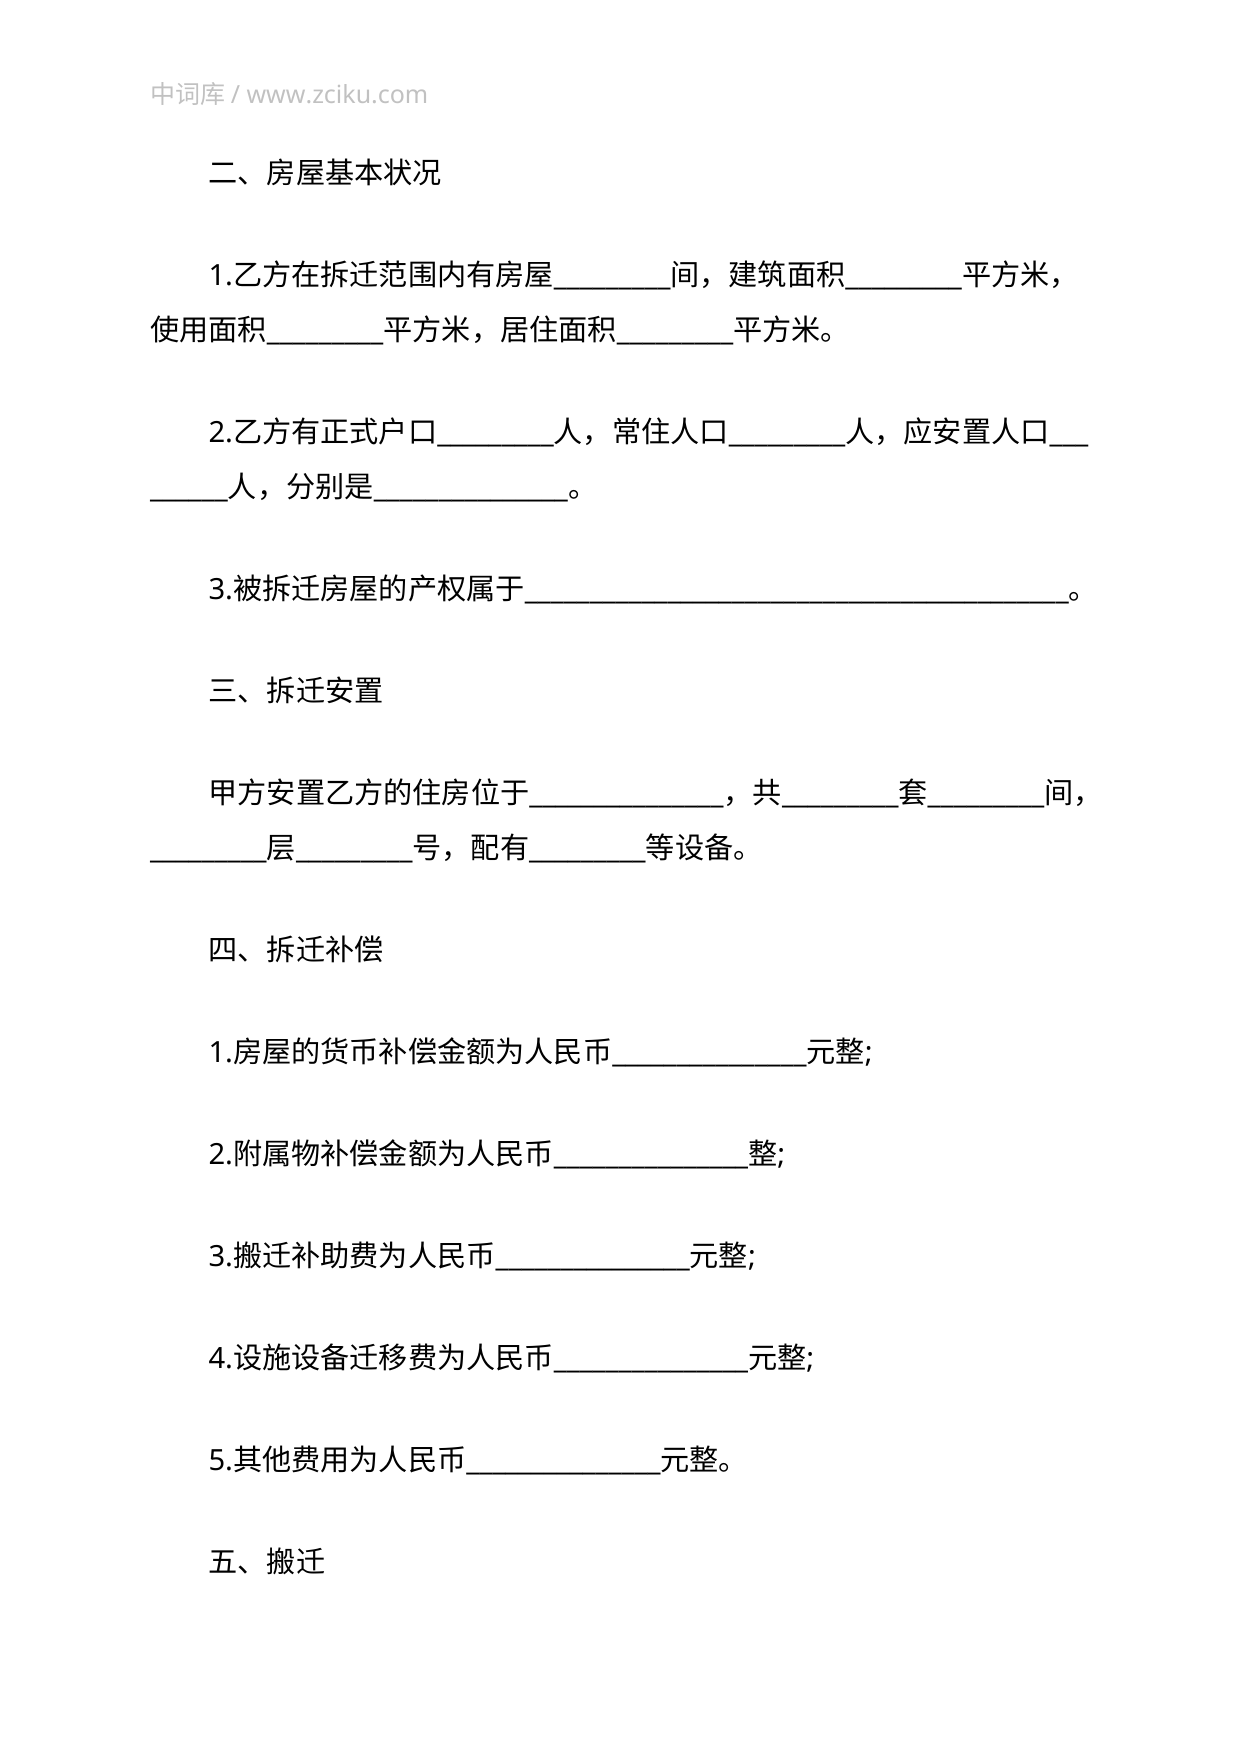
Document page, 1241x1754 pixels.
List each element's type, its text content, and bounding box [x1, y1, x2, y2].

text 3.被拆迁房屋的产权属于__________________________________________。 [150, 566, 1090, 608]
text 五、搬迁 [150, 1538, 1090, 1580]
text 三、拆迁安置 [150, 668, 1090, 710]
text 甲方安置乙方的住房位于_______________，共_________套_________间，_________层_________号，配有_________等设备。 [150, 769, 1090, 867]
text 四、拆迁补偿 [150, 926, 1090, 969]
text 1.房屋的货币补偿金额为人民币_______________元整; [150, 1028, 1090, 1071]
text 3.搬迁补助费为人民币_______________元整; [150, 1232, 1090, 1274]
text 4.设施设备迁移费为人民币_______________元整; [150, 1334, 1090, 1377]
text 2.乙方有正式户口_________人，常住人口_________人，应安置人口_________人，分别是_______________。 [150, 409, 1090, 506]
text 1.乙方在拆迁范围内有房屋_________间，建筑面积_________平方米，使用面积_________平方米，居住面积_________平方米。 [150, 252, 1090, 349]
text 二、房屋基本状况 [150, 150, 1090, 192]
text 2.附属物补偿金额为人民币_______________整; [150, 1130, 1090, 1173]
text 5.其他费用为人民币_______________元整。 [150, 1436, 1090, 1478]
